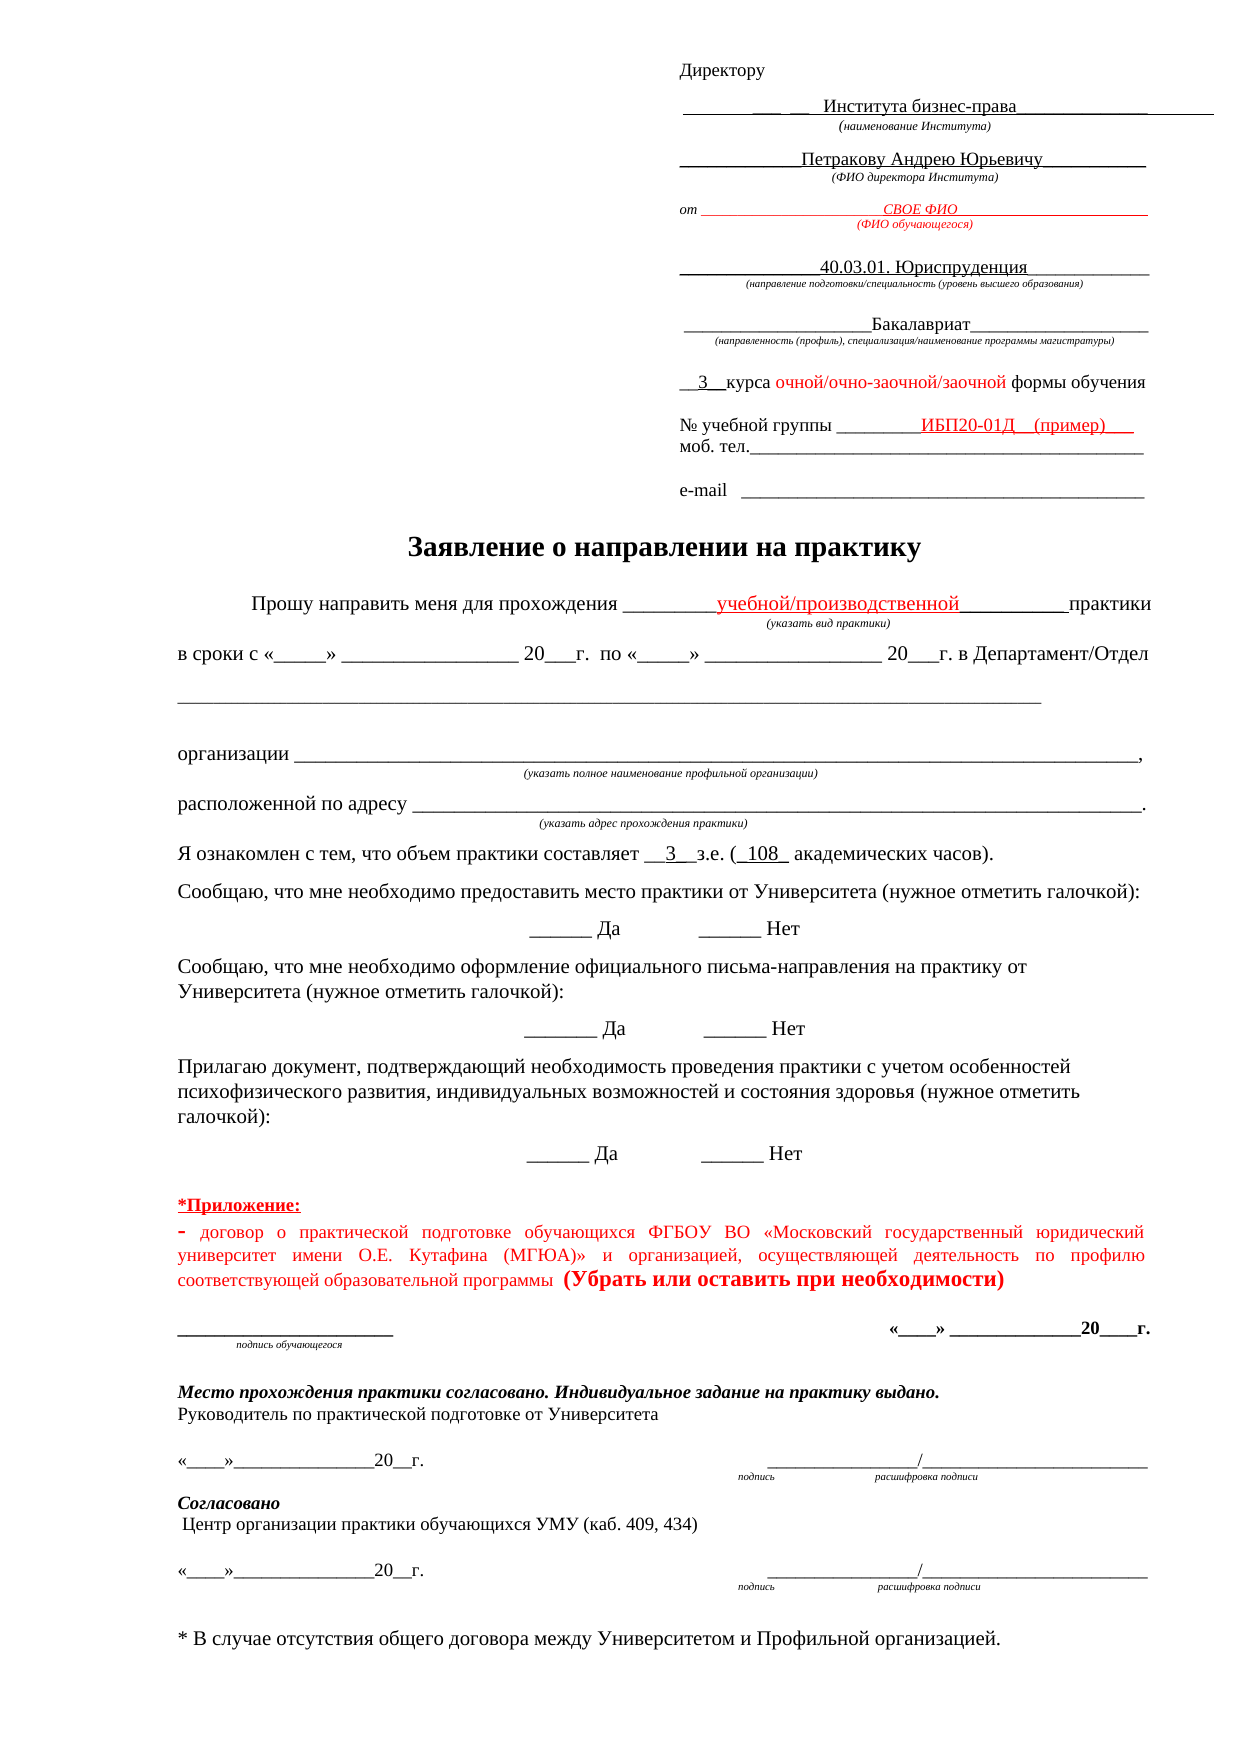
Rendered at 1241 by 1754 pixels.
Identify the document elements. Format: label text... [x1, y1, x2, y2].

text *Приложение: [177, 1190, 1152, 1215]
text «____»_______________20__г. ________________/________________________ [177, 1449, 1152, 1470]
text Сообщаю, что мне необходимо предоставить место практики от Университета (нужное отметить галочкой): [177, 878, 1152, 903]
text (указать полное наименование профильной организации) [177, 765, 1152, 790]
text Я ознакомлен с тем, что объем практики составляет __3__з.е. (_108_ академических часов). [177, 840, 1152, 865]
text (ФИО директора Института) [679, 169, 1152, 184]
text Руководитель по практической подготовке от Университета [177, 1403, 1152, 1424]
text ______ Да ______ Нет [177, 915, 1152, 940]
text Заявление о направлении на практику [177, 529, 1152, 562]
text Прилагаю документ, подтверждающий необходимость проведения практики с учетом особенностей психофизического развития, индивидуальных возможностей и состояния здоровья (нужное отметить галочкой): [177, 1053, 1152, 1128]
text ______ Да ______ Нет [177, 1140, 1152, 1165]
text № учебной группы _________ИБП20-01Д__(пример)___ [679, 414, 1152, 435]
text (направленность (профиль), специализация/наименование программы магистратуры) [679, 335, 1152, 356]
text _____________Петракову Андрею Юрьевичу___________ [679, 148, 1152, 169]
text * В случае отсутствия общего договора между Университетом и Профильной организацией. [177, 1626, 1152, 1650]
text (направление подготовки/специальность (уровень высшего образования) [679, 277, 1152, 299]
text организации _________________________________________________________________________________, [177, 740, 1152, 765]
text «____»_______________20__г. ________________/________________________ [177, 1559, 1152, 1581]
text расположенной по адресу ______________________________________________________________________. [177, 790, 1152, 815]
text __3__курса очной/очно-заочной/заочной формы обучения [679, 371, 1152, 392]
text e-mail ___________________________________________ [679, 478, 1152, 500]
text _______________________ «____» ______________20____г. [177, 1317, 1152, 1338]
text ____________________Бакалавриат___________________ [679, 313, 1152, 335]
text _______________________________________________________________________________________________________________________________________________ [177, 690, 1152, 715]
text Прошу направить меня для прохождения _________учебной/производственной__________ практики [177, 591, 1152, 615]
text моб. тел.__________________________________________ [679, 435, 1152, 457]
text Согласовано [177, 1492, 1152, 1513]
text подпись обучающегося [177, 1338, 440, 1360]
text (ФИО обучающегося) [679, 217, 1152, 232]
text (указать адрес прохождения практики) [177, 815, 1152, 840]
text (указать вид практики) [177, 615, 1045, 640]
text подпись расшифровка подписи [177, 1470, 1152, 1492]
text Центр организации практики обучающихся УМУ (каб. 409, 434) [177, 1513, 1152, 1535]
text Сообщаю, что мне необходимо оформление официального письма-направления на практику от Университета (нужное отметить галочкой): [177, 953, 1152, 1003]
text от _________________________СВОЕ ФИО__________________________ [679, 200, 1152, 217]
text _______________40.03.01. Юриспруденция_____________ [679, 256, 1152, 277]
text ___ __ Института бизнес-права______________ [679, 95, 1152, 117]
text подпись расшифровка подписи [177, 1581, 1152, 1602]
text Директору [679, 59, 1152, 81]
text в сроки с «_____» _________________ 20___г. по «_____» _________________ 20___г. в Департамент/Отдел [177, 640, 1152, 665]
text (наименование Института) [679, 117, 1152, 133]
text Место прохождения практики согласовано. Индивидуальное задание на практику выдано. [177, 1381, 1152, 1403]
subtitle - договор о практической подготовке обучающихся ФГБОУ ВО «Московский государственный юридический университет имени О.Е. Кутафина (МГЮА)» и организацией, осуществляющей деятельность по профилю соответствующей образовательной программы (Убрать или оставить при необходимости) [177, 1215, 1146, 1292]
text _______ Да ______ Нет [177, 1015, 1152, 1040]
